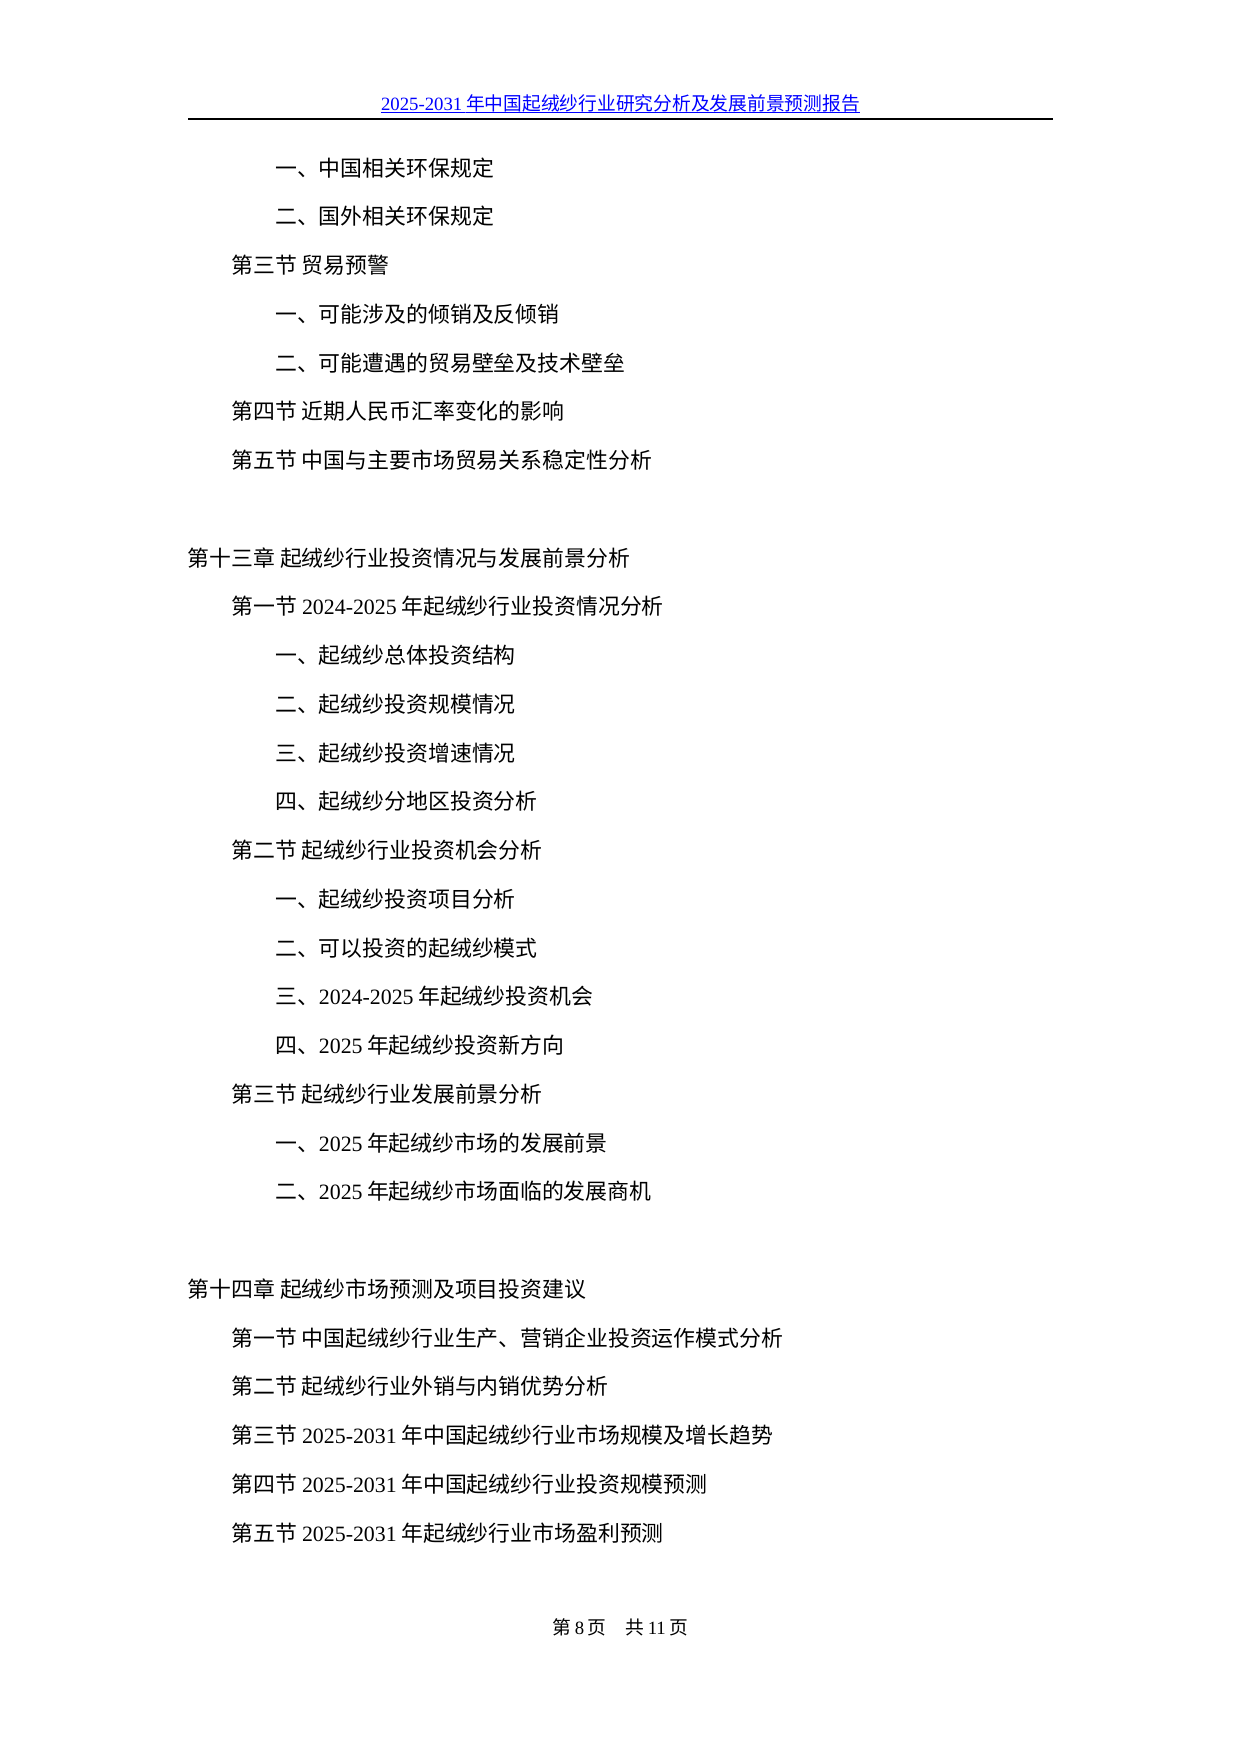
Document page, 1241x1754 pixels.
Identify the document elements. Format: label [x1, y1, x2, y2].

text [187, 150, 1053, 1548]
